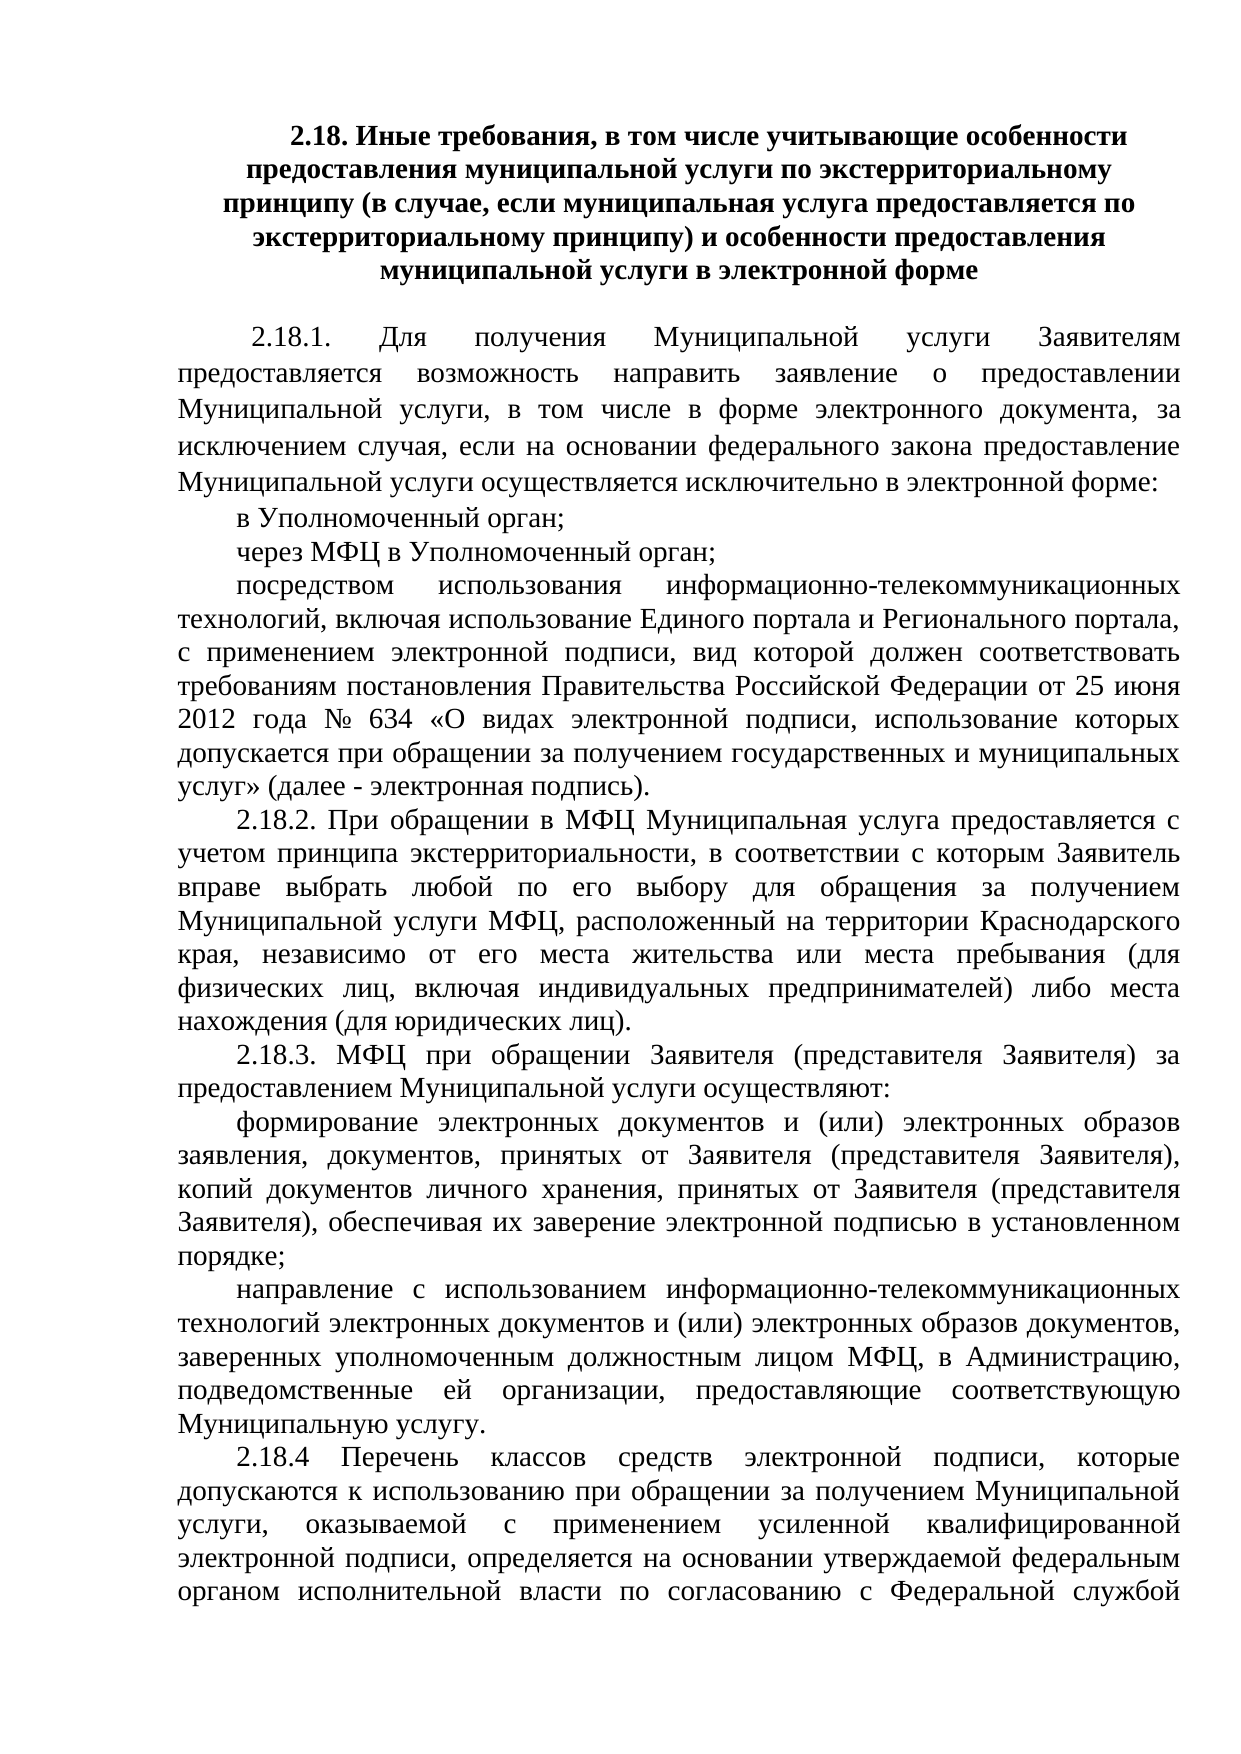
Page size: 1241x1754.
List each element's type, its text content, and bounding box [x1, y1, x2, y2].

text 2.18.1. Для получения Муниципальной услуги Заявителям предоставляется возможность направить заявление о предоставлении Муниципальной услуги, в том числе в форме электронного документа, за исключением случая, если на основании федерального закона предоставление Муниципальной услуги осуществляется исключительно в электронной форме: [177, 319, 1181, 497]
text посредством использования информационно-телекоммуникационных технологий, включая использование Единого портала и Регионального портала, с применением электронной подписи, вид которой должен соответствовать требованиям постановления Правительства Российской Федерации от 25 июня 2012 года № 634 «О видах электронной подписи, использование которых допускается при обращении за получением государственных и муниципальных услуг» (далее - электронная подпись). [177, 567, 1181, 802]
text направление с использованием информационно-телекоммуникационных технологий электронных документов и (или) электронных образов документов, заверенных уполномоченным должностным лицом МФЦ, в Администрацию, подведомственные ей организации, предоставляющие соответствующую Муниципальную услугу. [177, 1272, 1181, 1439]
text 2.18. Иные требования, в том числе учитывающие особенности предоставления муниципальной услуги по экстерриториальному принципу (в случае, если муниципальная услуга предоставляется по экстерриториальному принципу) и особенности предоставления муниципальной услуги в электронной форме [177, 118, 1181, 286]
text 2.18.2. При обращении в МФЦ Муниципальная услуга предоставляется с учетом принципа экстерриториальности, в соответствии с которым Заявитель вправе выбрать любой по его выбору для обращения за получением Муниципальной услуги МФЦ, расположенный на территории Краснодарского края, независимо от его места жительства или места пребывания (для физических лиц, включая индивидуальных предпринимателей) либо места нахождения (для юридических лиц). [177, 802, 1181, 1037]
text 2.18.3. МФЦ при обращении Заявителя (представителя Заявителя) за предоставлением Муниципальной услуги осуществляют: [177, 1037, 1181, 1104]
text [177, 1439, 1181, 1607]
text формирование электронных документов и (или) электронных образов заявления, документов, принятых от Заявителя (представителя Заявителя), копий документов личного хранения, принятых от Заявителя (представителя Заявителя), обеспечивая их заверение электронной подписью в установленном порядке; [177, 1104, 1181, 1272]
text через МФЦ в Уполномоченный орган; [177, 534, 1181, 567]
text в Уполномоченный орган; [177, 500, 1181, 534]
